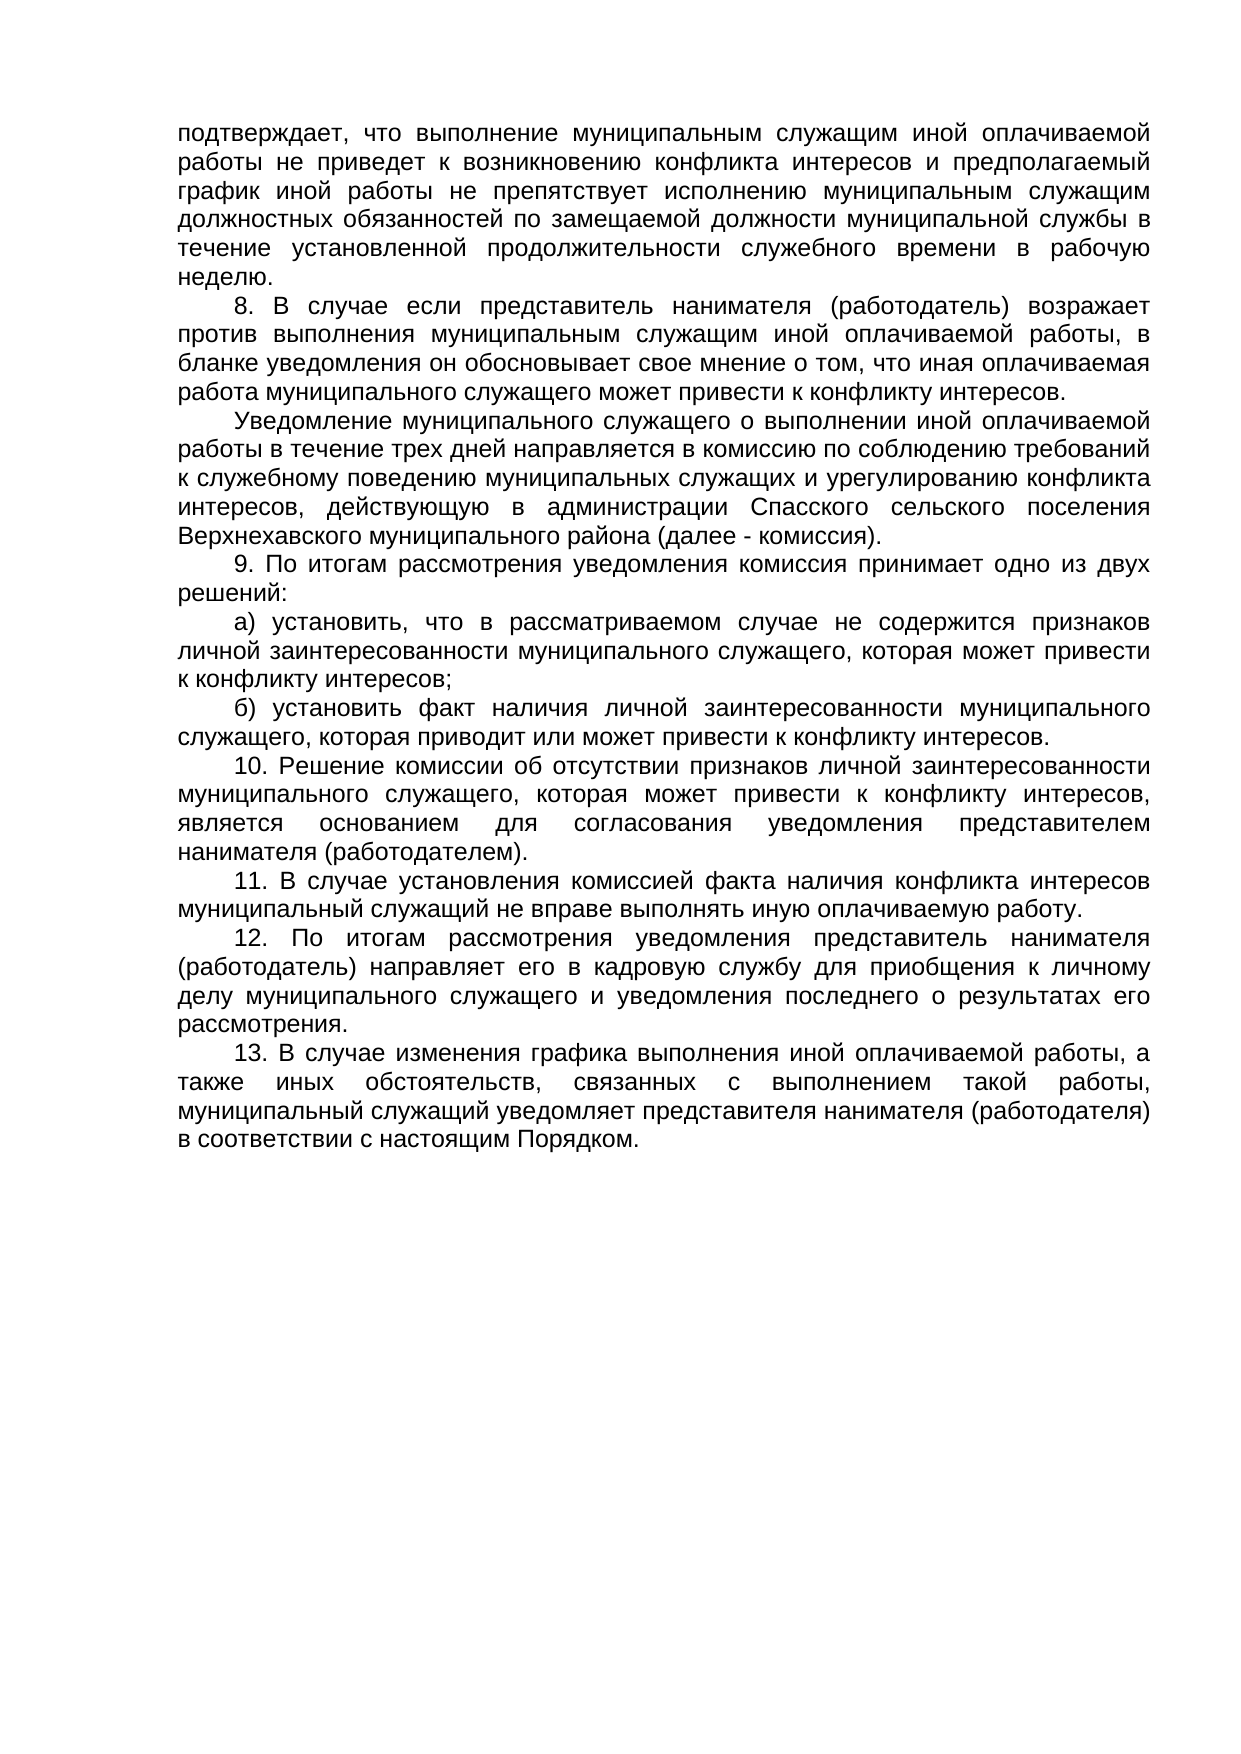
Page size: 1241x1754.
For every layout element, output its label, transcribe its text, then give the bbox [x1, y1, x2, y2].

text 9. По итогам рассмотрения уведомления комиссия принимает одно из двух решений: [177, 549, 1152, 607]
text 8. В случае если представитель нанимателя (работодатель) возражает против выполнения муниципальным служащим иной оплачиваемой работы, в бланке уведомления он обосновывает свое мнение о том, что иная оплачиваемая работа муниципального служащего может привести к конфликту интересов. [177, 291, 1152, 406]
text 12. По итогам рассмотрения уведомления представитель нанимателя (работодатель) направляет его в кадровую службу для приобщения к личному делу муниципального служащего и уведомления последнего о результатах его рассмотрения. [177, 923, 1152, 1038]
text 11. В случае установления комиссией факта наличия конфликта интересов муниципальный служащий не вправе выполнять иную оплачиваемую работу. [177, 866, 1152, 923]
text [177, 118, 1152, 291]
text б) установить факт наличия личной заинтересованности муниципального служащего, которая приводит или может привести к конфликту интересов. [177, 693, 1152, 751]
text Уведомление муниципального служащего о выполнении иной оплачиваемой работы в течение трех дней направляется в комиссию по соблюдению требований к служебному поведению муниципальных служащих и урегулированию конфликта интересов, действующую в администрации Спасского сельского поселения Верхнехавского муниципального района (далее - комиссия). [177, 406, 1152, 549]
text 10. Решение комиссии об отсутствии признаков личной заинтересованности муниципального служащего, которая может привести к конфликту интересов, является основанием для согласования уведомления представителем нанимателя (работодателем). [177, 751, 1152, 866]
text а) установить, что в рассматриваемом случае не содержится признаков личной заинтересованности муниципального служащего, которая может привести к конфликту интересов; [177, 607, 1152, 693]
text 13. В случае изменения графика выполнения иной оплачиваемой работы, а также иных обстоятельств, связанных с выполнением такой работы, муниципальный служащий уведомляет представителя нанимателя (работодателя) в соответствии с настоящим Порядком. [177, 1038, 1152, 1153]
